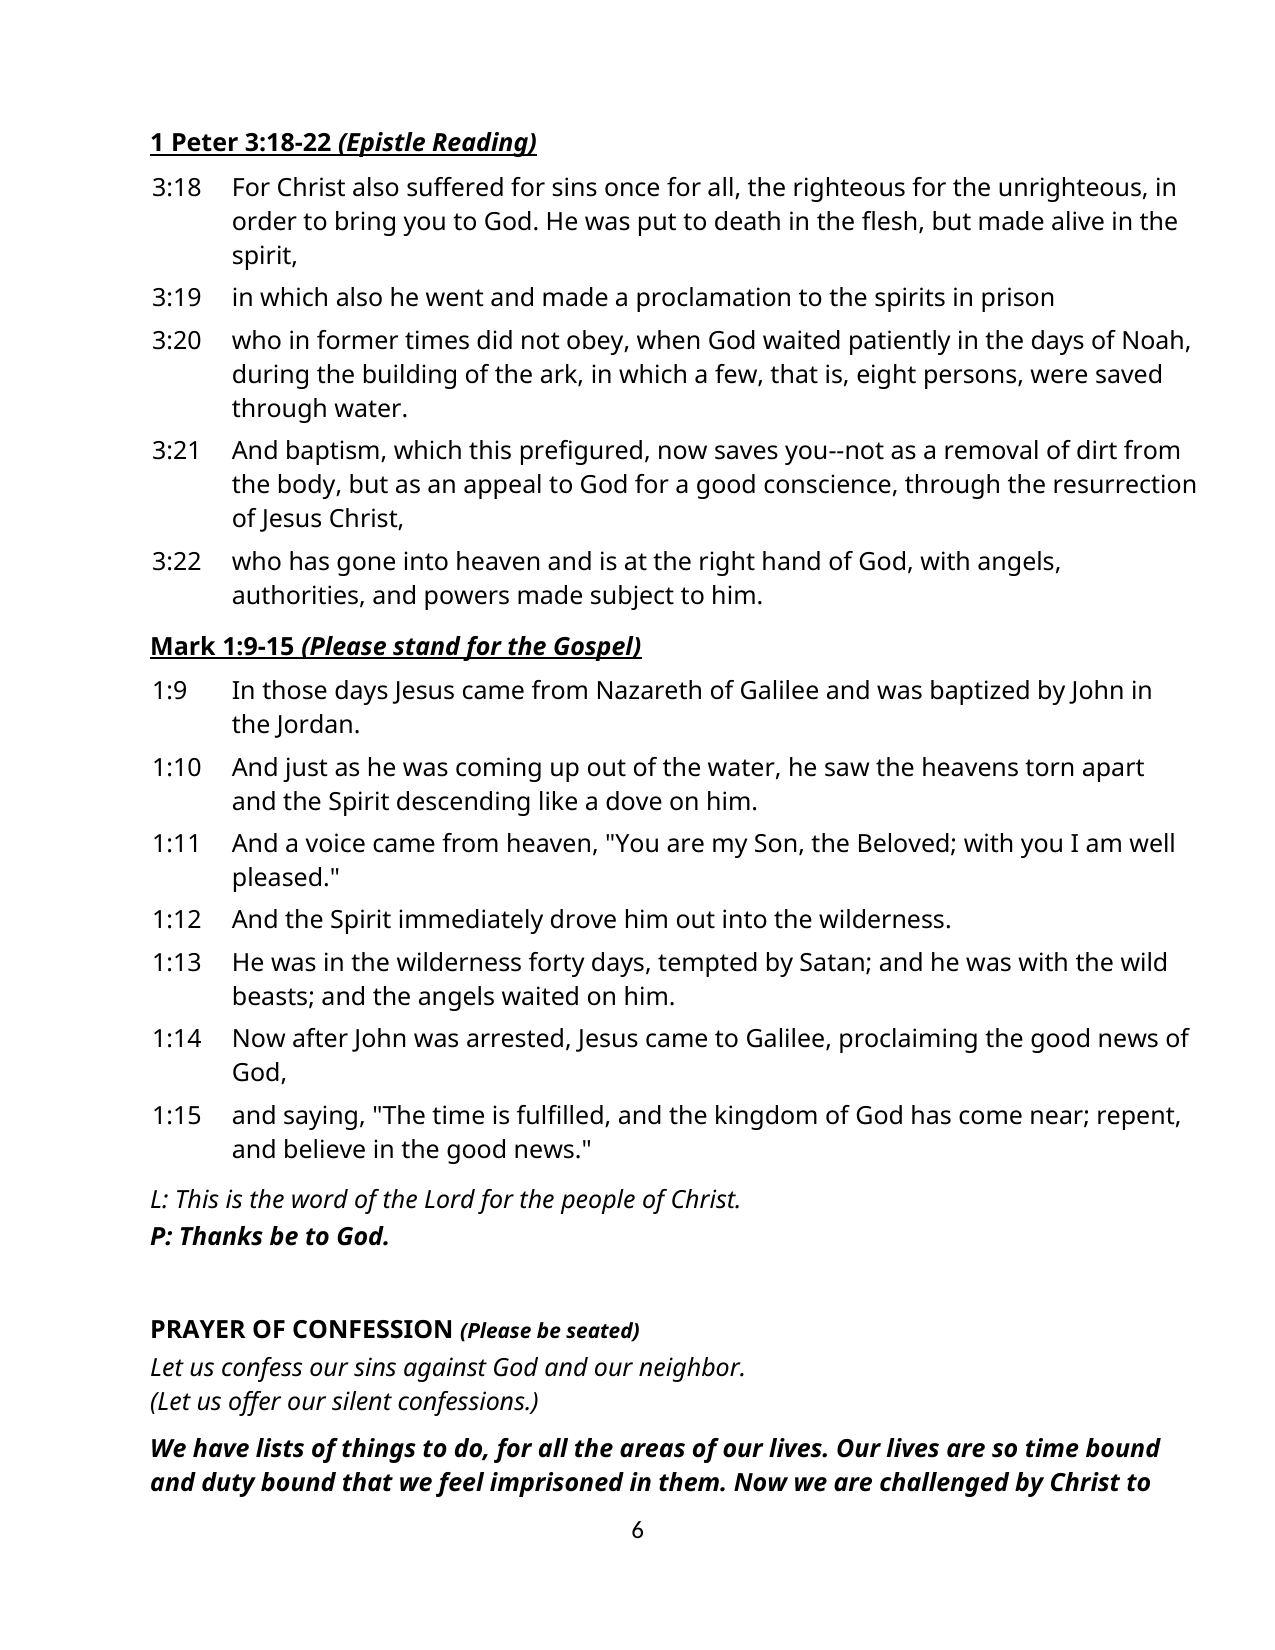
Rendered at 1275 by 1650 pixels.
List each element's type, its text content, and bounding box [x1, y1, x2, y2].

text L: This is the word of the Lord for the people of Christ. [150, 1182, 1125, 1216]
table_cell 3:20 [141, 318, 220, 429]
table_cell 1:11 [141, 821, 220, 898]
text (Let us offer our silent confessions.) [150, 1384, 1200, 1418]
text 1 Peter 3:18-22 (Epistle Reading) [150, 125, 1125, 159]
text PRAYER OF CONFESSION (Please be seated) [150, 1311, 1153, 1346]
table_cell And the Spirit immediately drove him out into the wilderness. [220, 898, 1209, 940]
table_cell 1:13 [141, 940, 220, 1017]
table_cell He was in the wilderness forty days, tempted by Satan; and he was with the wild beasts; and the angels waited on him. [220, 940, 1209, 1017]
table_cell 3:19 [141, 276, 220, 318]
text Mark 1:9-15 (Please stand for the Gospel) [150, 628, 1125, 662]
table_cell who in former times did not obey, when God waited patiently in the days of Noah, during the building of the ark, in which a few, that is, eight persons, were saved through water. [220, 318, 1219, 429]
table_header In those days Jesus came from Nazareth of Galilee and was baptized by John in the Jordan. [220, 669, 1209, 745]
table_cell and saying, "The time is fulfilled, and the kingdom of God has come near; repent, and believe in the good news." [220, 1093, 1209, 1170]
table_cell 1:10 [141, 745, 220, 821]
table_cell Now after John was arrested, Jesus came to Galilee, proclaiming the good news of God, [220, 1017, 1209, 1093]
table_cell in which also he went and made a proclamation to the spirits in prison [220, 276, 1219, 318]
table_header 3:18 [141, 165, 220, 276]
table_cell who has gone into heaven and is at the right hand of God, with angels, authorities, and powers made subject to him. [220, 539, 1219, 616]
text P: Thanks be to God. [150, 1218, 1125, 1252]
table_cell 3:22 [141, 539, 220, 616]
table_header 1:9 [141, 669, 220, 745]
table_cell And a voice came from heaven, "You are my Son, the Beloved; with you I am well pleased." [220, 821, 1209, 898]
table_cell 1:14 [141, 1017, 220, 1093]
text Let us confess our sins against God and our neighbor. [150, 1350, 1200, 1384]
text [150, 1430, 1182, 1498]
table_header For Christ also suffered for sins once for all, the righteous for the unrighteous, in order to bring you to God. He was put to death in the flesh, but made alive in the spirit, [220, 165, 1219, 276]
table_cell 1:12 [141, 898, 220, 940]
table_cell 1:15 [141, 1093, 220, 1170]
table_cell And baptism, which this prefigured, now saves you--not as a removal of dirt from the body, but as an appeal to God for a good conscience, through the resurrection of Jesus Christ, [220, 429, 1219, 539]
table_cell 3:21 [141, 429, 220, 539]
table_cell And just as he was coming up out of the water, he saw the heavens torn apart and the Spirit descending like a dove on him. [220, 745, 1209, 821]
